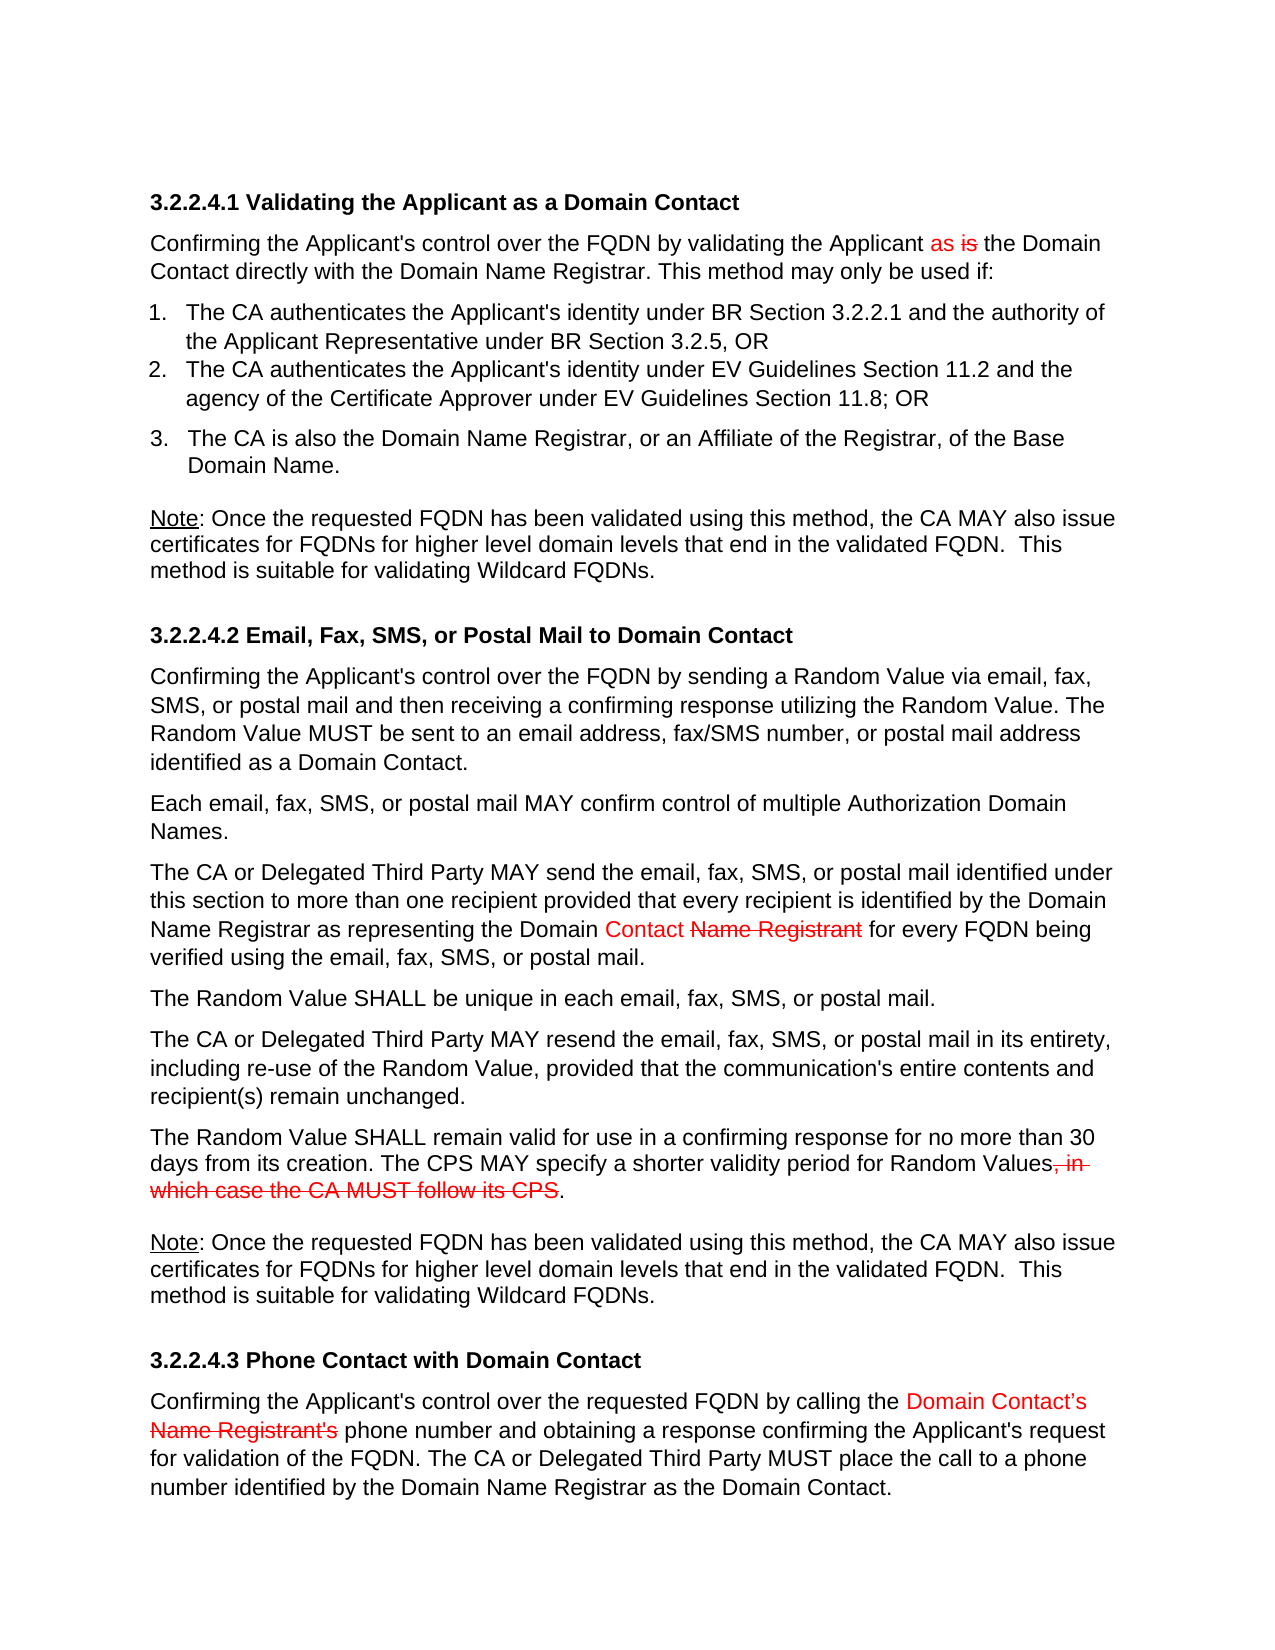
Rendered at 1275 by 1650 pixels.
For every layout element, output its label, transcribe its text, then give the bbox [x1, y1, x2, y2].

text 3.2.2.4.3 Phone Contact with Domain Contact [150, 1347, 1125, 1374]
text Confirming the Applicant's control over the requested FQDN by calling the Domain Contact’s Name Registrant's phone number and obtaining a response confirming the Applicant's request for validation of the FQDN. The CA or Delegated Third Party MUST place the call to a phone number identified by the Domain Name Registrar as the Domain Contact. [150, 1388, 1125, 1500]
list The CA authenticates the Applicant's identity under BR Section 3.2.2.1 and the authority of the Applicant Representative under BR Section 3.2.5, OR [148, 299, 1125, 354]
text Confirming the Applicant's control over the FQDN by sending a Random Value via email, fax, SMS, or postal mail and then receiving a confirming response utilizing the Random Value. The Random Value MUST be sent to an email address, fax/SMS number, or postal mail address identified as a Domain Contact. [150, 663, 1125, 775]
text The Random Value SHALL remain valid for use in a confirming response for no more than 30 days from its creation. The CPS MAY specify a shorter validity period for Random Values, in which case the CA MUST follow its CPS. [150, 1124, 1125, 1203]
text 3.2.2.4.2 Email, Fax, SMS, or Postal Mail to Domain Contact [150, 622, 1125, 649]
text The CA or Delegated Third Party MAY send the email, fax, SMS, or postal mail identified under this section to more than one recipient provided that every recipient is identified by the Domain Name Registrar as representing the Domain Contact Name Registrant for every FQDN being verified using the email, fax, SMS, or postal mail. [150, 859, 1125, 971]
text Confirming the Applicant's control over the FQDN by validating the Applicant as is the Domain Contact directly with the Domain Name Registrar. This method may only be used if: [150, 230, 1125, 284]
text The CA or Delegated Third Party MAY resend the email, fax, SMS, or postal mail in its entirety, including re-use of the Random Value, provided that the communication's entire contents and recipient(s) remain unchanged. [150, 1026, 1125, 1109]
text 3.2.2.4.1 Validating the Applicant as a Domain Contact [150, 189, 1125, 215]
text The Random Value SHALL be unique in each email, fax, SMS, or postal mail. [150, 985, 1125, 1012]
text 3. The CA is also the Domain Name Registrar, or an Affiliate of the Registrar, of the Base Domain Name. [150, 425, 1125, 478]
text Each email, fax, SMS, or postal mail MAY confirm control of multiple Authorization Domain Names. [150, 789, 1125, 844]
list The CA authenticates the Applicant's identity under EV Guidelines Section 11.2 and the agency of the Certificate Approver under EV Guidelines Section 11.8; OR [148, 356, 1125, 411]
